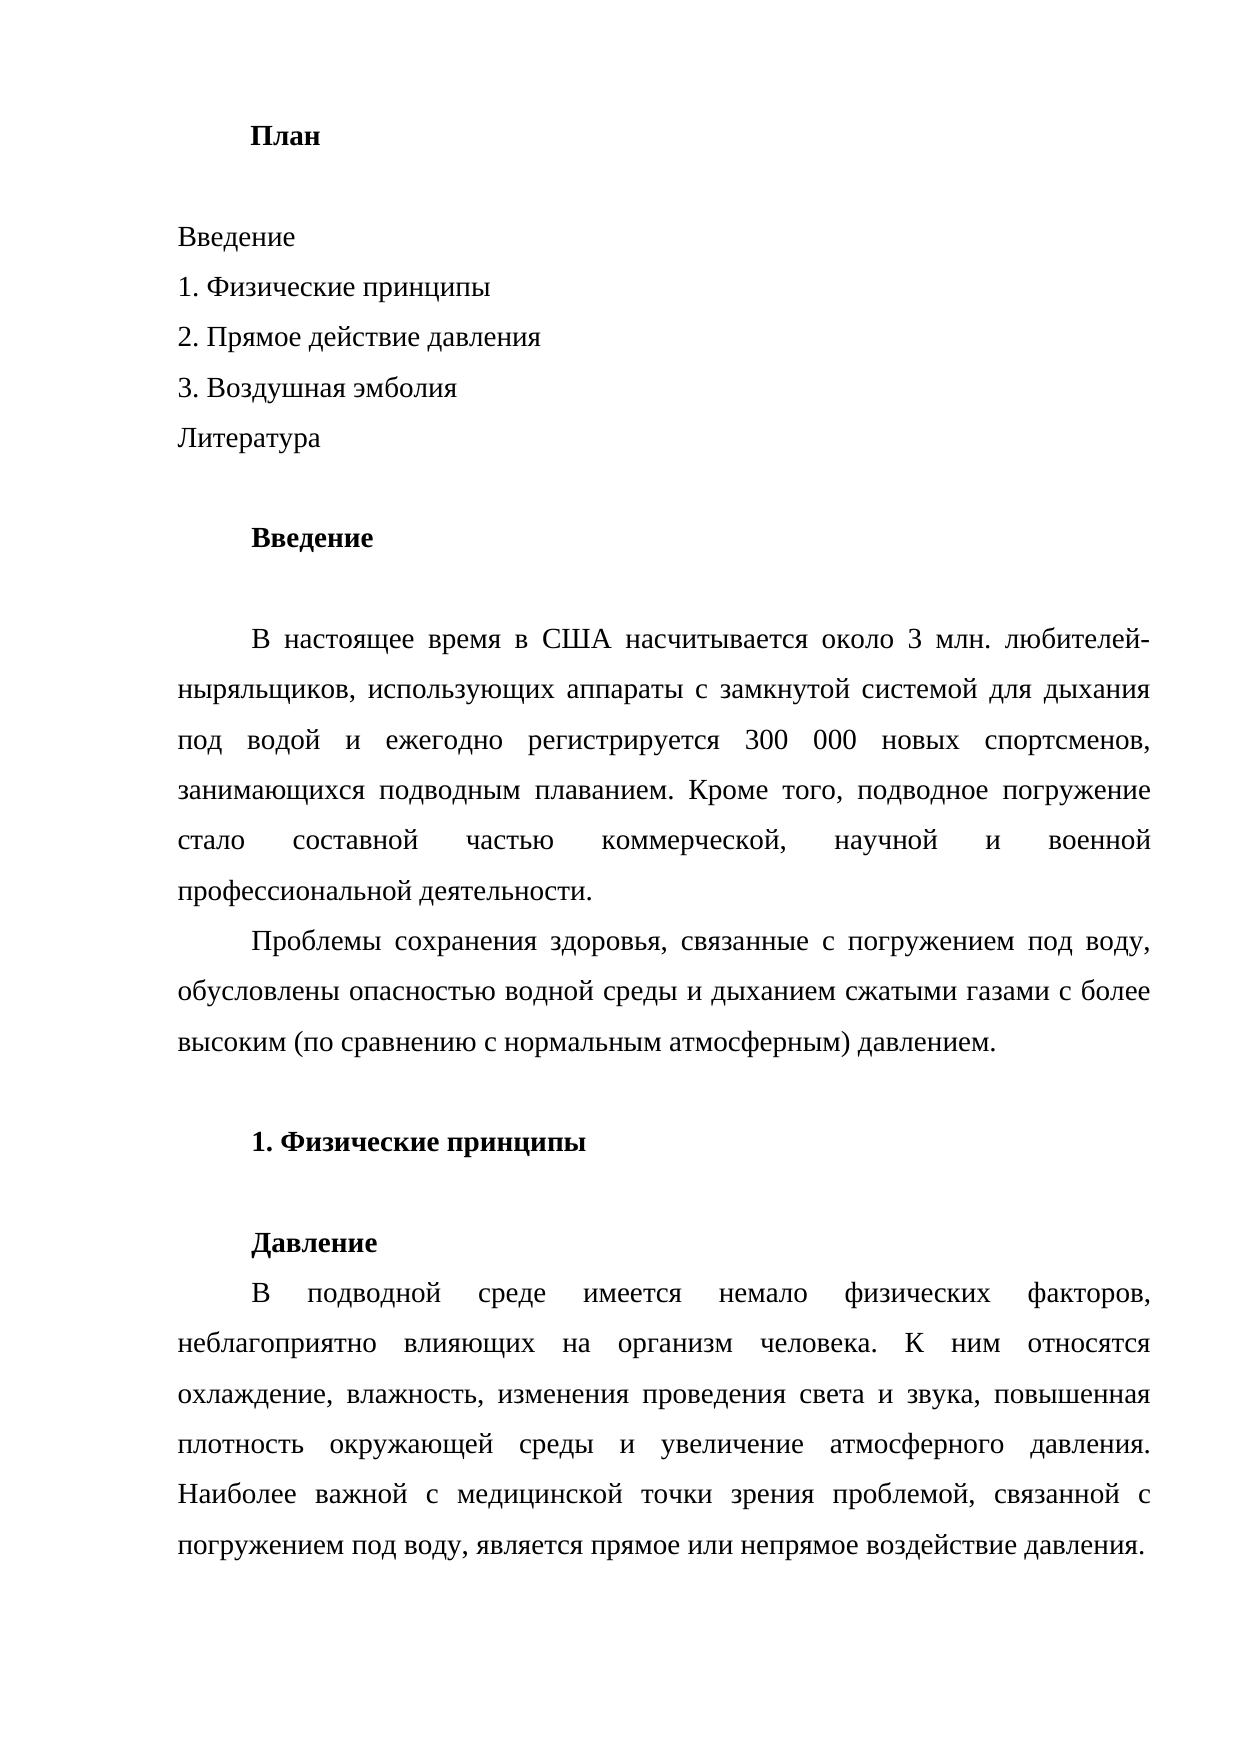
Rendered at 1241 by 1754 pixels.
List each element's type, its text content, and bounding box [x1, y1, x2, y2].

text 3. Воздушная эмболия [177, 370, 1152, 403]
text План [177, 118, 1152, 152]
text 1. Физические принципы [177, 269, 1152, 303]
text 2. Прямое действие давления [177, 319, 1152, 353]
text Введение [177, 219, 1152, 252]
text Давление [177, 1225, 1152, 1258]
text В подводной среде имеется немало физических факторов, неблагоприятно влияющих на организм человека. К ним относятся охлаждение, влажность, изменения проведения света и звука, повышенная плотность окружающей среды и увеличение атмосферного давления. Наиболее важной с медицинской точки зрения проблемой, связанной с погружением под воду, является прямое или непрямое воздействие давления. [177, 1275, 1152, 1560]
text Проблемы сохранения здоровья, связанные с погружением под воду, обусловлены опасностью водной среды и дыханием сжатыми газами с более высоким (по сравнению с нормальным атмосферным) давлением. [177, 923, 1152, 1057]
text Введение [177, 521, 1152, 554]
text В настоящее время в США насчитывается около 3 млн. любителей-ныряльщиков, использующих аппараты с замкнутой системой для дыхания под водой и ежегодно регистрируется 300 000 новых спортсменов, занимающихся подводным плаванием. Кроме того, подводное погружение стало составной частью коммерческой, научной и военной профессиональной деятельности. [177, 621, 1152, 906]
text 1. Физические принципы [177, 1124, 1152, 1158]
text Литература [177, 420, 1152, 453]
